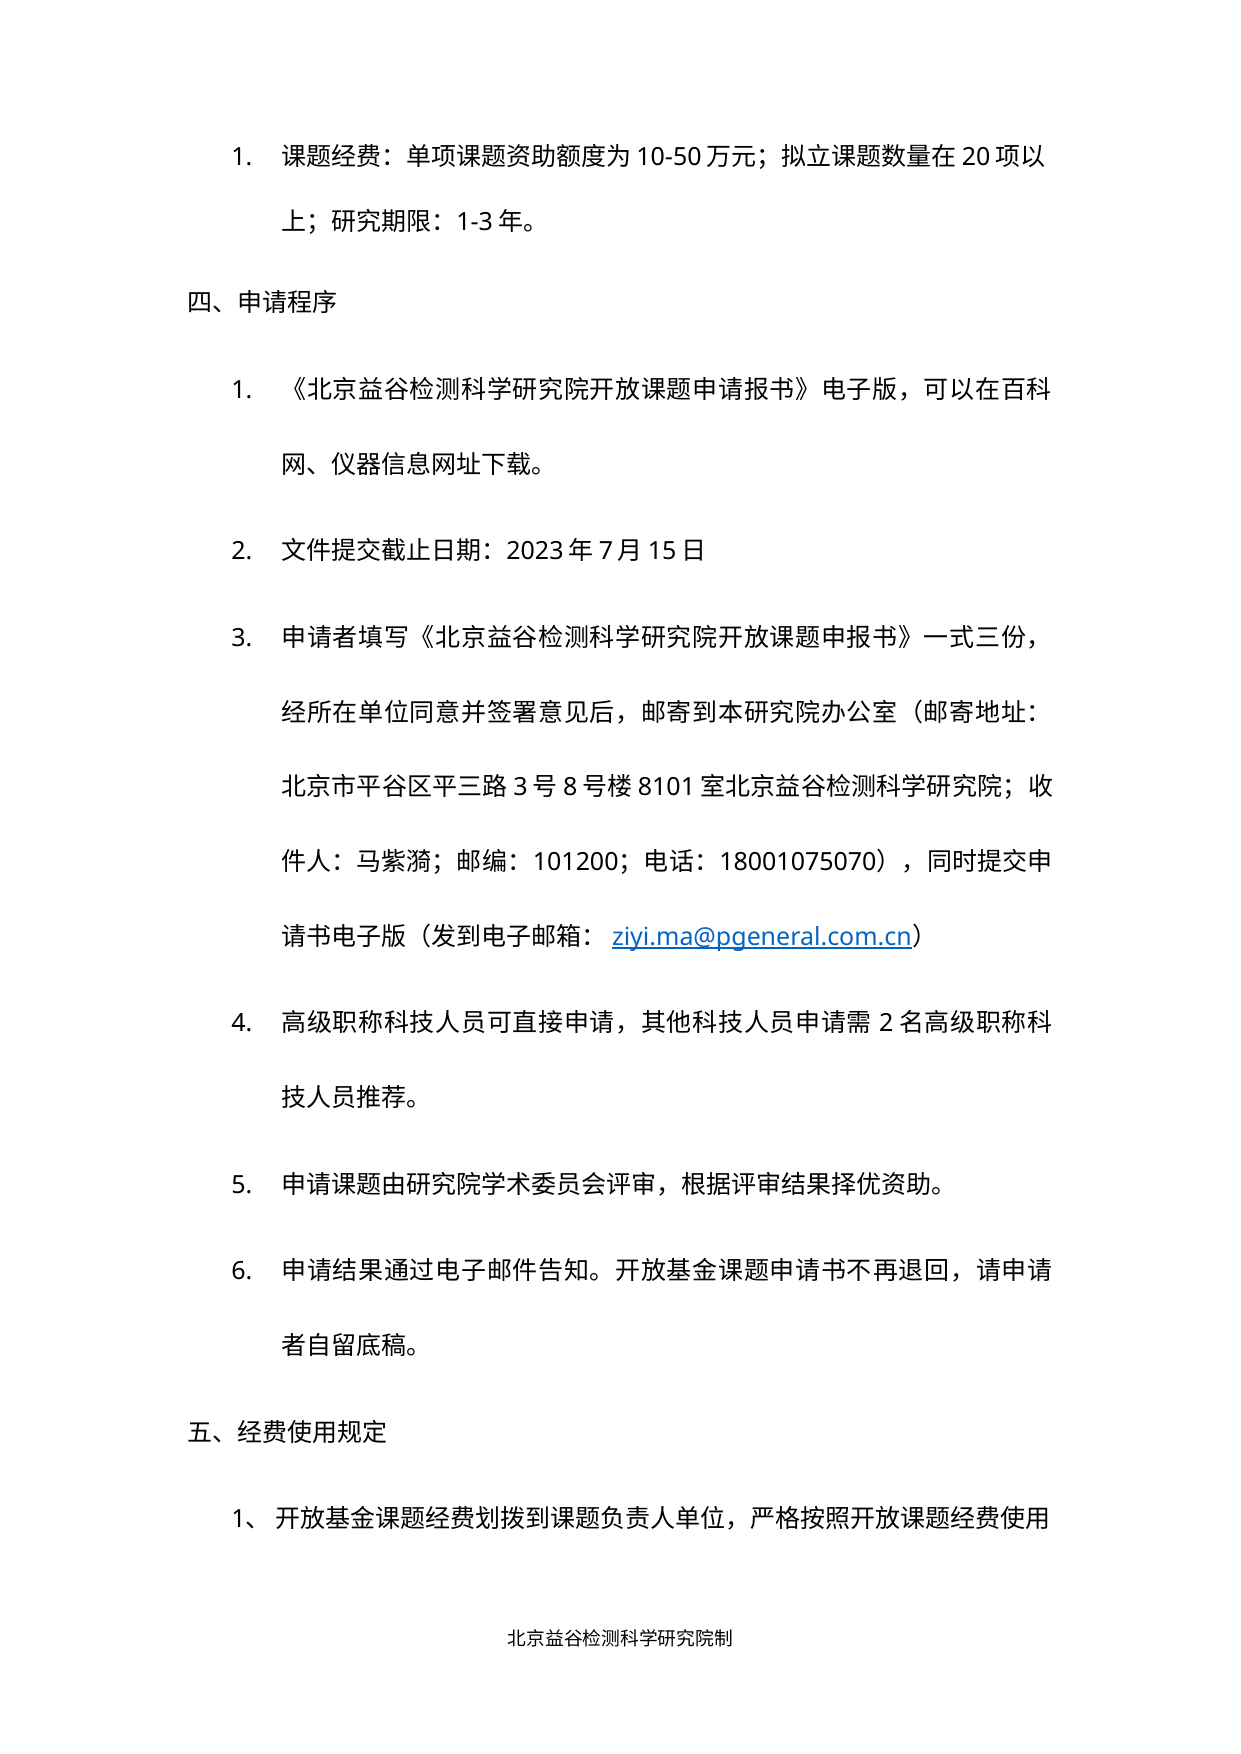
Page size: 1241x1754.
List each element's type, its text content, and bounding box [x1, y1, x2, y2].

list 申请结果通过电子邮件告知。开放基金课题申请书不再退回，请申请者自留底稿。 [231, 1236, 1053, 1376]
text 四、申请程序 [187, 268, 1053, 333]
text 五、经费使用规定 [187, 1398, 1053, 1463]
list 文件提交截止日期：2023年7月15日 [231, 516, 1053, 581]
list 申请课题由研究院学术委员会评审，根据评审结果择优资助。 [231, 1150, 1053, 1215]
list 高级职称科技人员可直接申请，其他科技人员申请需2名高级职称科技人员推荐。 [231, 988, 1053, 1128]
list 申请者填写《北京益谷检测科学研究院开放课题申报书》一式三份，经所在单位同意并签署意见后，邮寄到本研究院办公室（邮寄地址：北京市平谷区平三路3号8号楼8101室北京益谷检测科学研究院；收件人：马紫漪；邮编：101200；电话：18001075070），同时提交申请书电子版（发到电子邮箱： ziyi.ma@pgeneral.com.cn） [231, 603, 1053, 967]
list 《北京益谷检测科学研究院开放课题申请报书》电子版，可以在百科网、仪器信息网址下载。 [231, 355, 1053, 495]
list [231, 1484, 1053, 1549]
list 课题经费：单项课题资助额度为10-50万元；拟立课题数量在20项以上；研究期限：1-3年。 [231, 122, 1053, 252]
